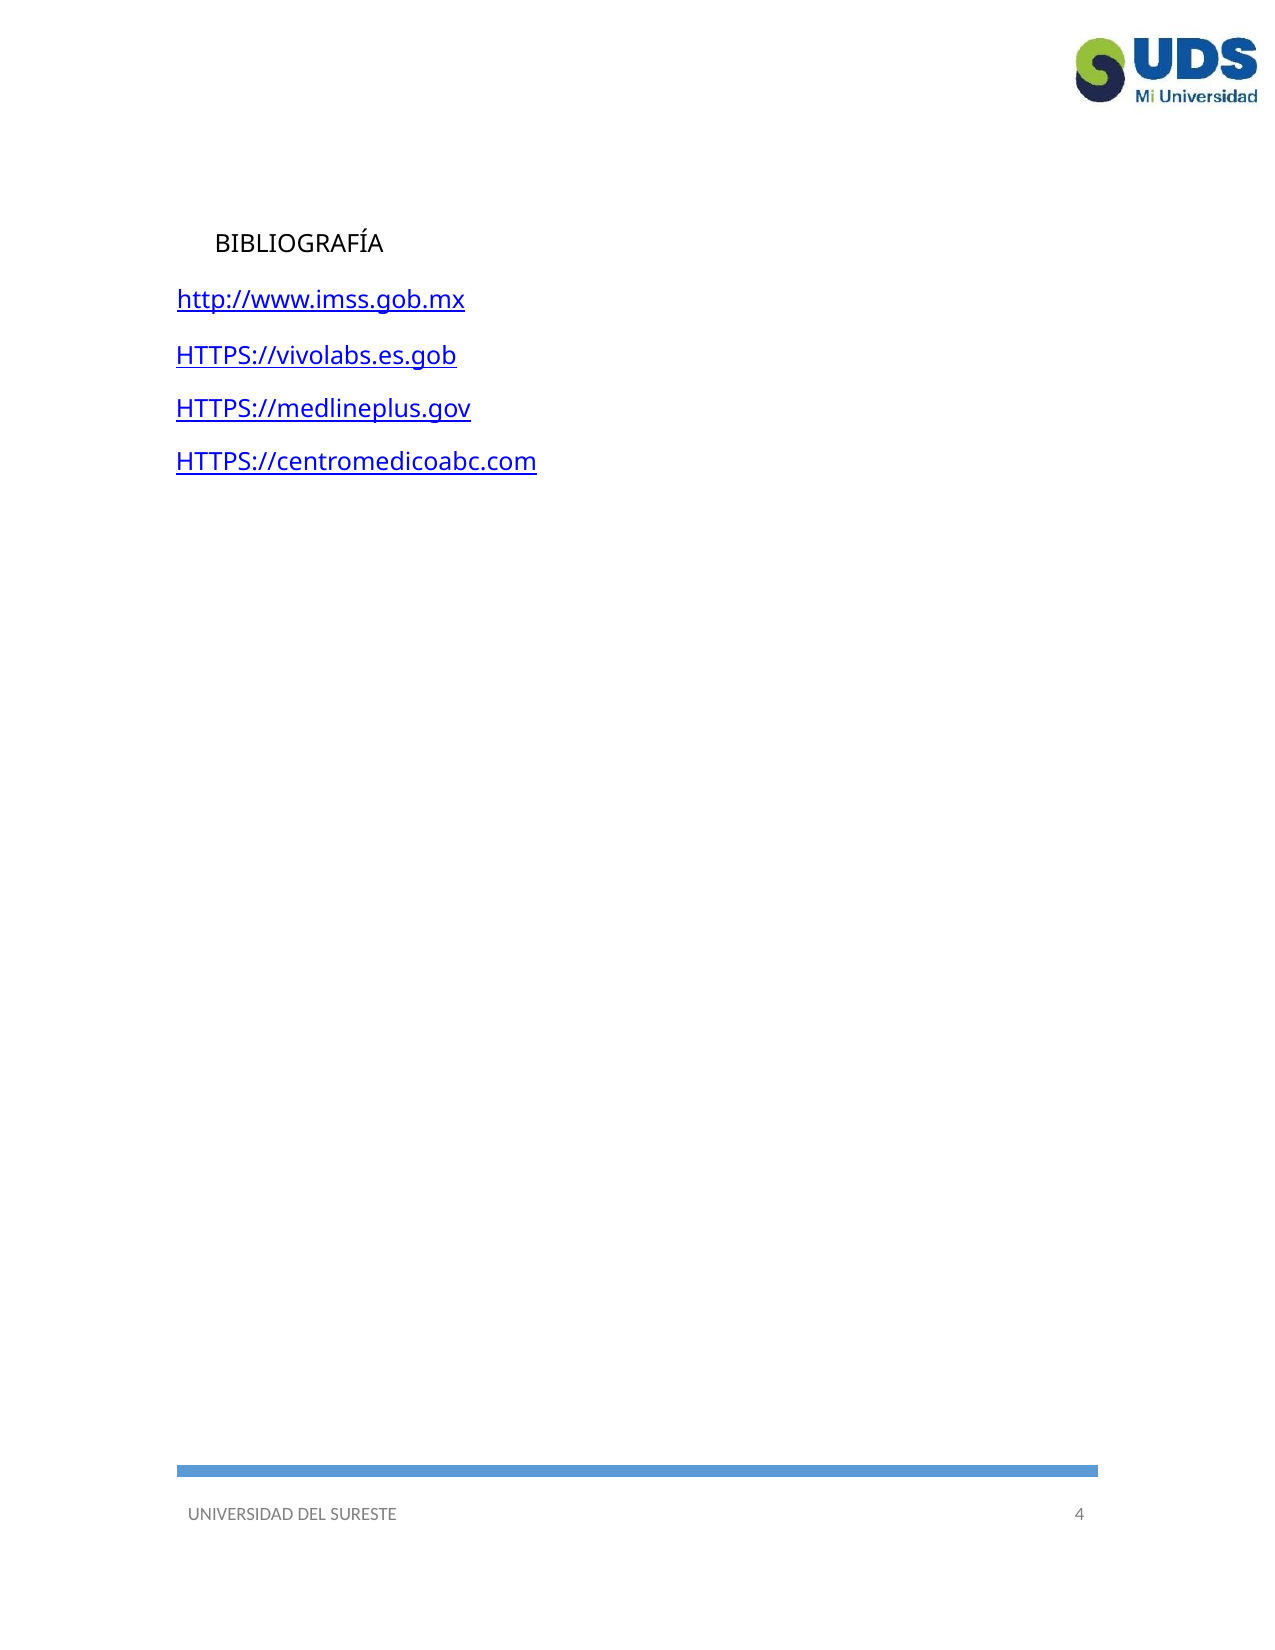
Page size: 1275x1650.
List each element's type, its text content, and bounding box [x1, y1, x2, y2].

text HTTPS://vivolabs.es.gob [176, 338, 636, 372]
text BIBLIOGRAFÍA http://www.imss.gob.mx [176, 225, 636, 316]
picture [1073, 12, 1260, 113]
text HTTPS://centromedicoabc.com [176, 444, 636, 478]
text HTTPS://medlineplus.gov [176, 391, 636, 425]
